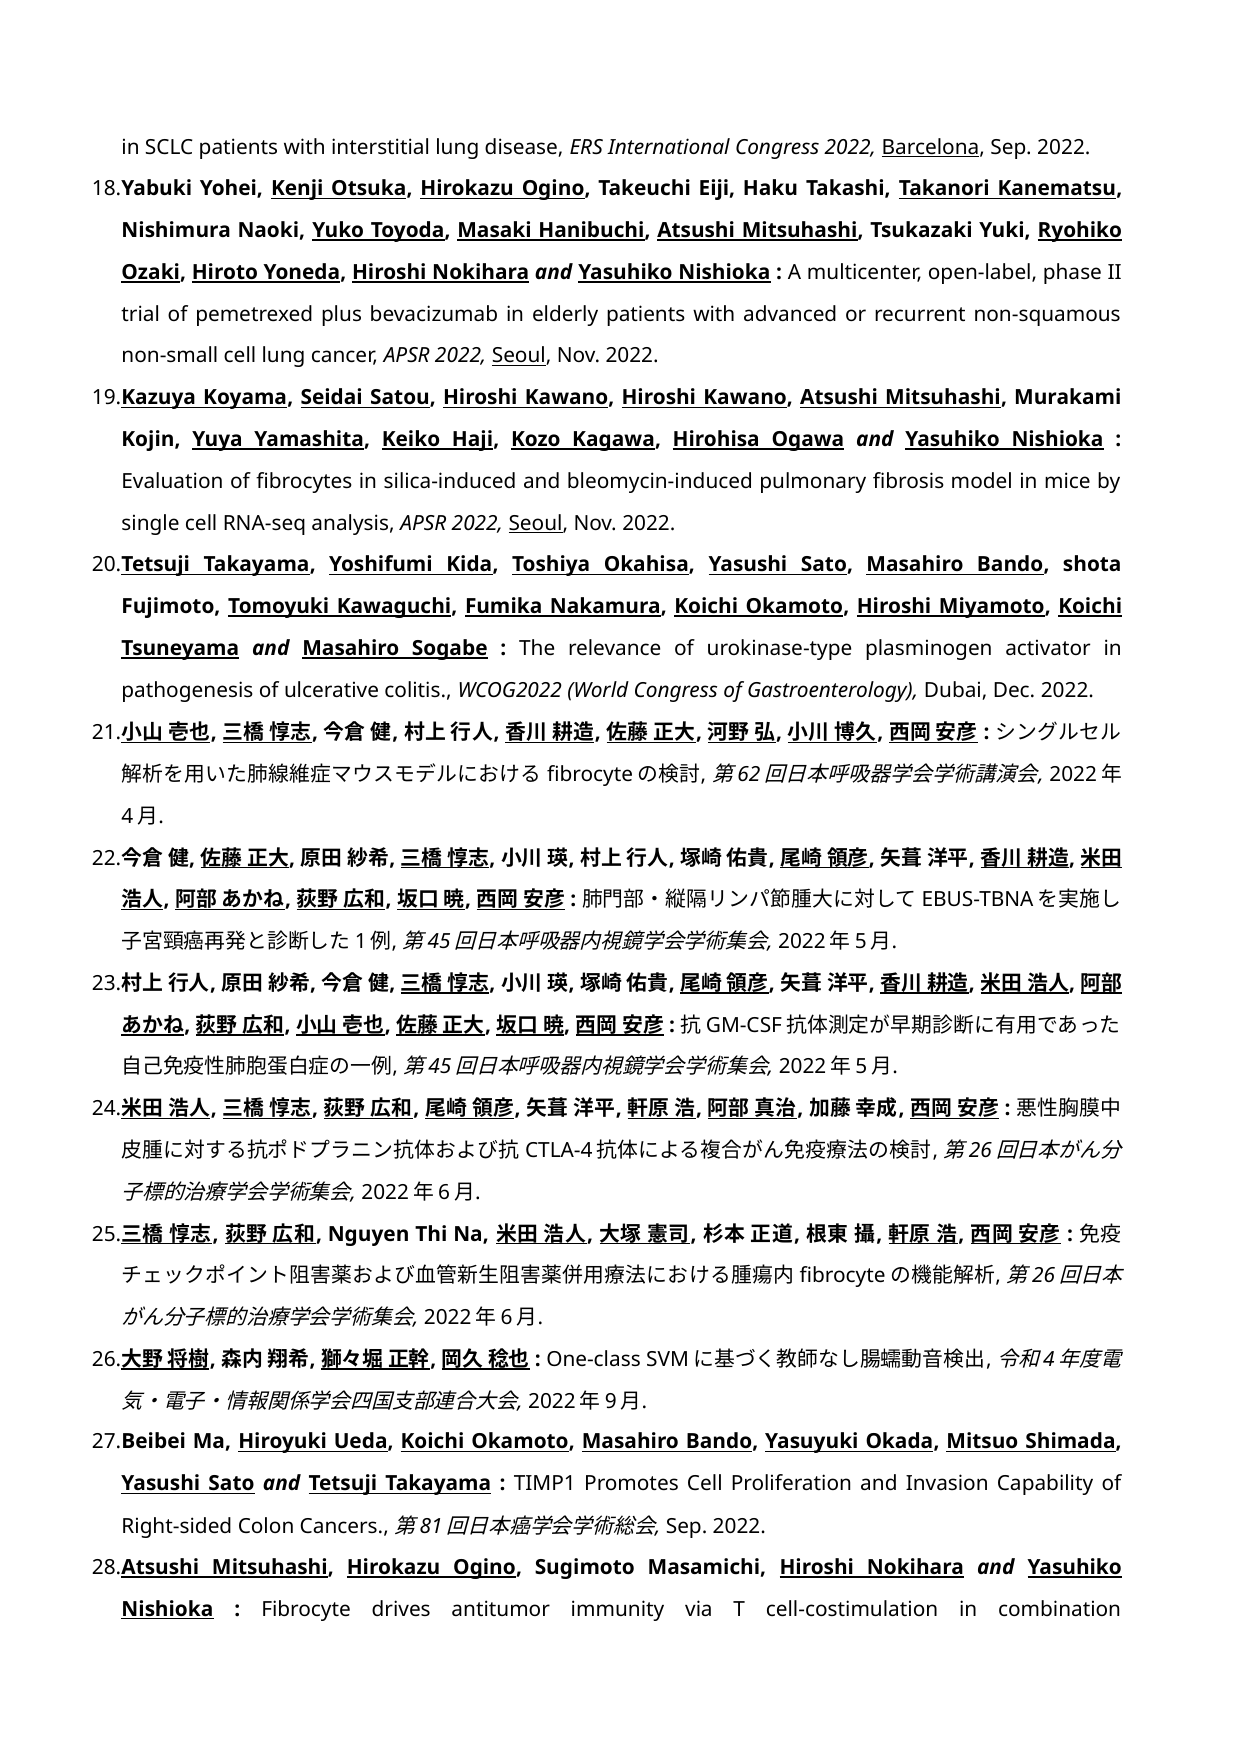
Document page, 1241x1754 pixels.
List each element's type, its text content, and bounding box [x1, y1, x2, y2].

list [92, 125, 1122, 167]
list 大野 将樹, 森内 翔希, 獅々堀 正幹, 岡久 稔也 : One-class SVMに基づく教師なし腸蠕動音検出, 令和4年度電気・電子・情報関係学会四国支部連合大会, 2022年9月. [92, 1336, 1122, 1420]
list 小山 壱也, 三橋 惇志, 今倉 健, 村上 行人, 香川 耕造, 佐藤 正大, 河野 弘, 小川 博久, 西岡 安彦 : シングルセル解析を用いた肺線維症マウスモデルにおけるfibrocyteの検討, 第62回日本呼吸器学会学術講演会, 2022年4月. [92, 710, 1122, 835]
list Tetsuji Takayama, Yoshifumi Kida, Toshiya Okahisa, Yasushi Sato, Masahiro Bando, shota Fujimoto, Tomoyuki Kawaguchi, Fumika Nakamura, Koichi Okamoto, Hiroshi Miyamoto, Koichi Tsuneyama and Masahiro Sogabe : The relevance of urokinase-type plasminogen activator in pathogenesis of ulcerative colitis., WCOG2022 (World Congress of Gastroenterology), Dubai, Dec. 2022. [92, 543, 1122, 710]
list 三橋 惇志, 荻野 広和, Nguyen Thi Na, 米田 浩人, 大塚 憲司, 杉本 正道, 根東 攝, 軒原 浩, 西岡 安彦 : 免疫チェックポイント阻害薬および血管新生阻害薬併用療法における腫瘍内fibrocyteの機能解析, 第26回日本がん分子標的治療学会学術集会, 2022年6月. [92, 1211, 1122, 1336]
list 米田 浩人, 三橋 惇志, 荻野 広和, 尾崎 領彦, 矢葺 洋平, 軒原 浩, 阿部 真治, 加藤 幸成, 西岡 安彦 : 悪性胸膜中皮腫に対する抗ポドプラニン抗体および抗CTLA-4抗体による複合がん免疫療法の検討, 第26回日本がん分子標的治療学会学術集会, 2022年6月. [92, 1086, 1122, 1211]
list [92, 1545, 1122, 1629]
list 村上 行人, 原田 紗希, 今倉 健, 三橋 惇志, 小川 瑛, 塚崎 佑貴, 尾崎 領彦, 矢葺 洋平, 香川 耕造, 米田 浩人, 阿部 あかね, 荻野 広和, 小山 壱也, 佐藤 正大, 坂口 暁, 西岡 安彦 : 抗GM-CSF抗体測定が早期診断に有用であった自己免疫性肺胞蛋白症の一例, 第45回日本呼吸器内視鏡学会学術集会, 2022年5月. [92, 961, 1122, 1086]
list Yabuki Yohei, Kenji Otsuka, Hirokazu Ogino, Takeuchi Eiji, Haku Takashi, Takanori Kanematsu, Nishimura Naoki, Yuko Toyoda, Masaki Hanibuchi, Atsushi Mitsuhashi, Tsukazaki Yuki, Ryohiko Ozaki, Hiroto Yoneda, Hiroshi Nokihara and Yasuhiko Nishioka : A multicenter, open-label, phase II trial of pemetrexed plus bevacizumab in elderly patients with advanced or recurrent non-squamous non-small cell lung cancer, APSR 2022, Seoul, Nov. 2022. [92, 167, 1122, 376]
list Kazuya Koyama, Seidai Satou, Hiroshi Kawano, Hiroshi Kawano, Atsushi Mitsuhashi, Murakami Kojin, Yuya Yamashita, Keiko Haji, Kozo Kagawa, Hirohisa Ogawa and Yasuhiko Nishioka : Evaluation of fibrocytes in silica-induced and bleomycin-induced pulmonary fibrosis model in mice by single cell RNA-seq analysis, APSR 2022, Seoul, Nov. 2022. [92, 376, 1122, 543]
list 今倉 健, 佐藤 正大, 原田 紗希, 三橋 惇志, 小川 瑛, 村上 行人, 塚崎 佑貴, 尾崎 領彦, 矢葺 洋平, 香川 耕造, 米田 浩人, 阿部 あかね, 荻野 広和, 坂口 暁, 西岡 安彦 : 肺門部・縦隔リンパ節腫大に対してEBUS-TBNAを実施し子宮頸癌再発と診断した1例, 第45回日本呼吸器内視鏡学会学術集会, 2022年5月. [92, 835, 1122, 961]
list Beibei Ma, Hiroyuki Ueda, Koichi Okamoto, Masahiro Bando, Yasuyuki Okada, Mitsuo Shimada, Yasushi Sato and Tetsuji Takayama : TIMP1 Promotes Cell Proliferation and Invasion Capability of Right-sided Colon Cancers., 第81回日本癌学会学術総会, Sep. 2022. [92, 1420, 1122, 1545]
